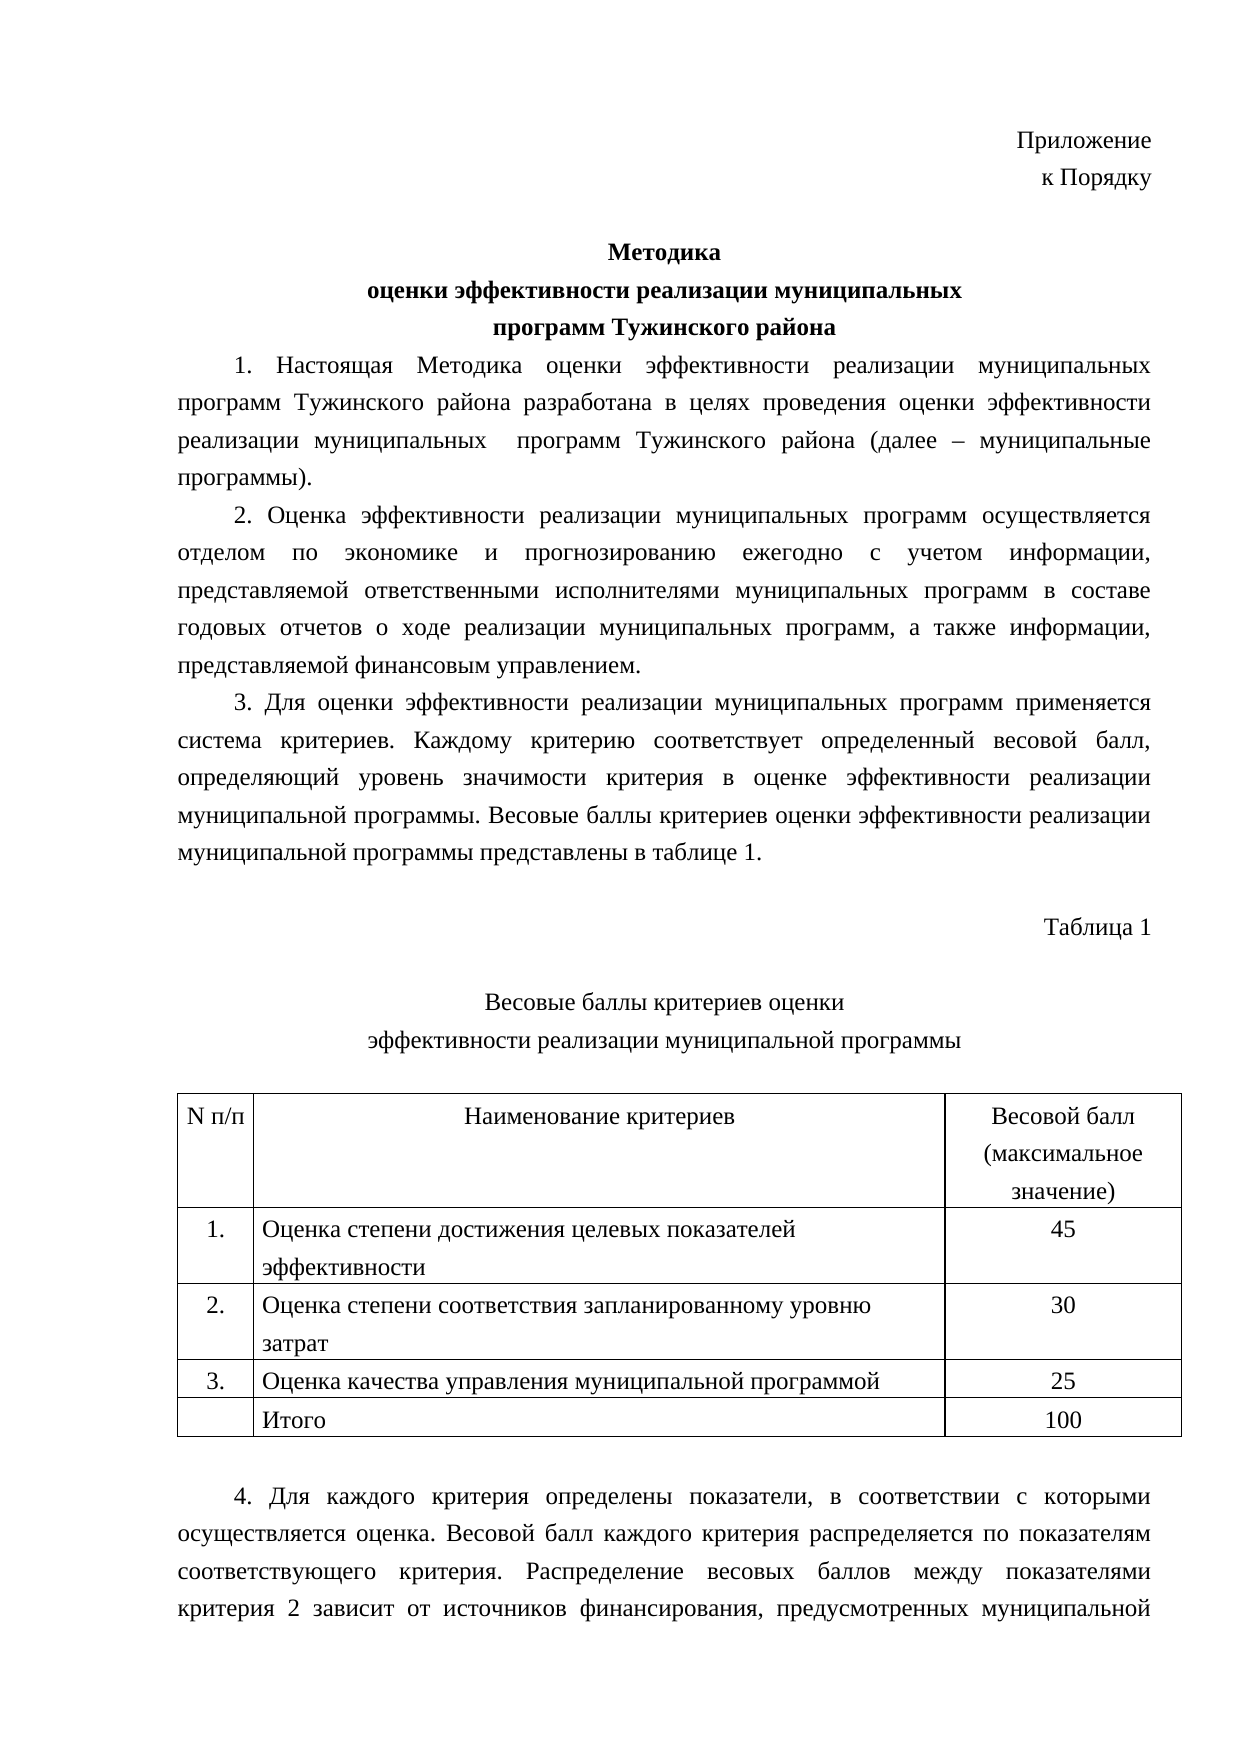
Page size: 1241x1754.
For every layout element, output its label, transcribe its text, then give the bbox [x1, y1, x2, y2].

table_cell Оценка степени достижения целевых показателей эффективности [254, 1208, 944, 1283]
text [177, 1474, 1152, 1624]
table_cell 30 [946, 1284, 1181, 1359]
text Весовые баллы критериев оценки [177, 981, 1152, 1018]
text к Порядку [177, 156, 1152, 193]
text 1. Настоящая Методика оценки эффективности реализации муниципальных программ Тужинского района разработана в целях проведения оценки эффективности реализации муниципальных программ Тужинского района (далее – муниципальные программы). [177, 343, 1152, 493]
table_cell Итого [254, 1398, 944, 1436]
text 3. Для оценки эффективности реализации муниципальных программ применяется система критериев. Каждому критерию соответствует определенный весовой балл, определяющий уровень значимости критерия в оценке эффективности реализации муниципальной программы. Весовые баллы критериев оценки эффективности реализации муниципальной программы представлены в таблице 1. [177, 681, 1152, 868]
text программ Тужинского района [177, 306, 1152, 343]
text эффективности реализации муниципальной программы [177, 1018, 1152, 1056]
table_cell 2. [178, 1284, 253, 1359]
table_cell Оценка качества управления муниципальной программой [254, 1360, 944, 1397]
table_cell Оценка степени соответствия запланированному уровню затрат [254, 1284, 944, 1359]
text Приложение [177, 118, 1152, 156]
text оценки эффективности реализации муниципальных [177, 268, 1152, 306]
table_cell 25 [946, 1360, 1181, 1397]
table_cell 100 [946, 1398, 1181, 1436]
table_cell [178, 1398, 253, 1436]
table_cell 1. [178, 1208, 253, 1283]
table_header Наименование критериев [254, 1094, 944, 1207]
text Таблица 1 [177, 906, 1152, 943]
table_cell 45 [946, 1208, 1181, 1283]
text Методика [177, 231, 1152, 268]
text 2. Оценка эффективности реализации муниципальных программ осуществляется отделом по экономике и прогнозированию ежегодно с учетом информации, представляемой ответственными исполнителями муниципальных программ в составе годовых отчетов о ходе реализации муниципальных программ, а также информации, представляемой финансовым управлением. [177, 493, 1152, 681]
table_cell 3. [178, 1360, 253, 1397]
table_header N п/п [178, 1094, 253, 1207]
table_header Весовой балл (максимальное значение) [946, 1094, 1181, 1207]
